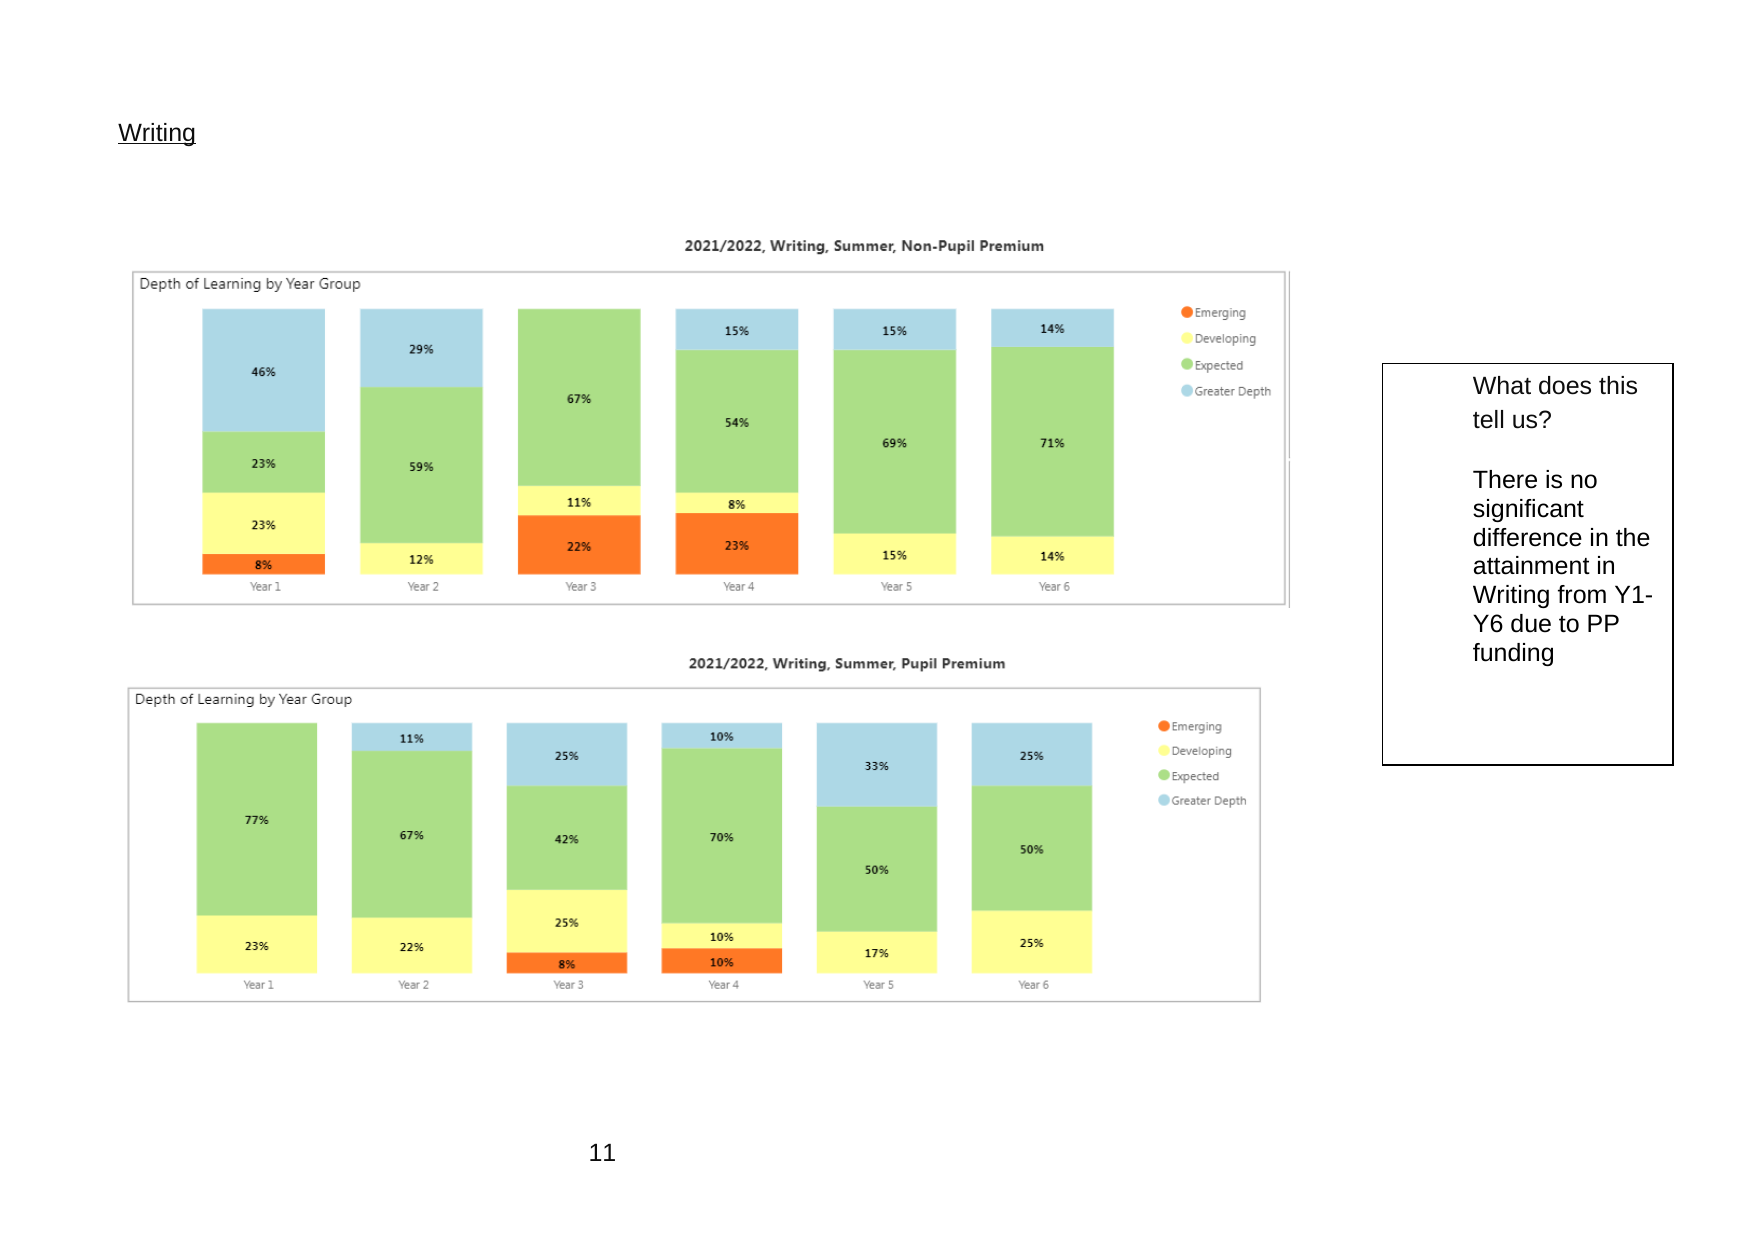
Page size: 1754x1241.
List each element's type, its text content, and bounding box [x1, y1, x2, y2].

picture [118, 646, 1264, 1005]
picture [118, 237, 1291, 608]
text Writing [118, 118, 1636, 147]
